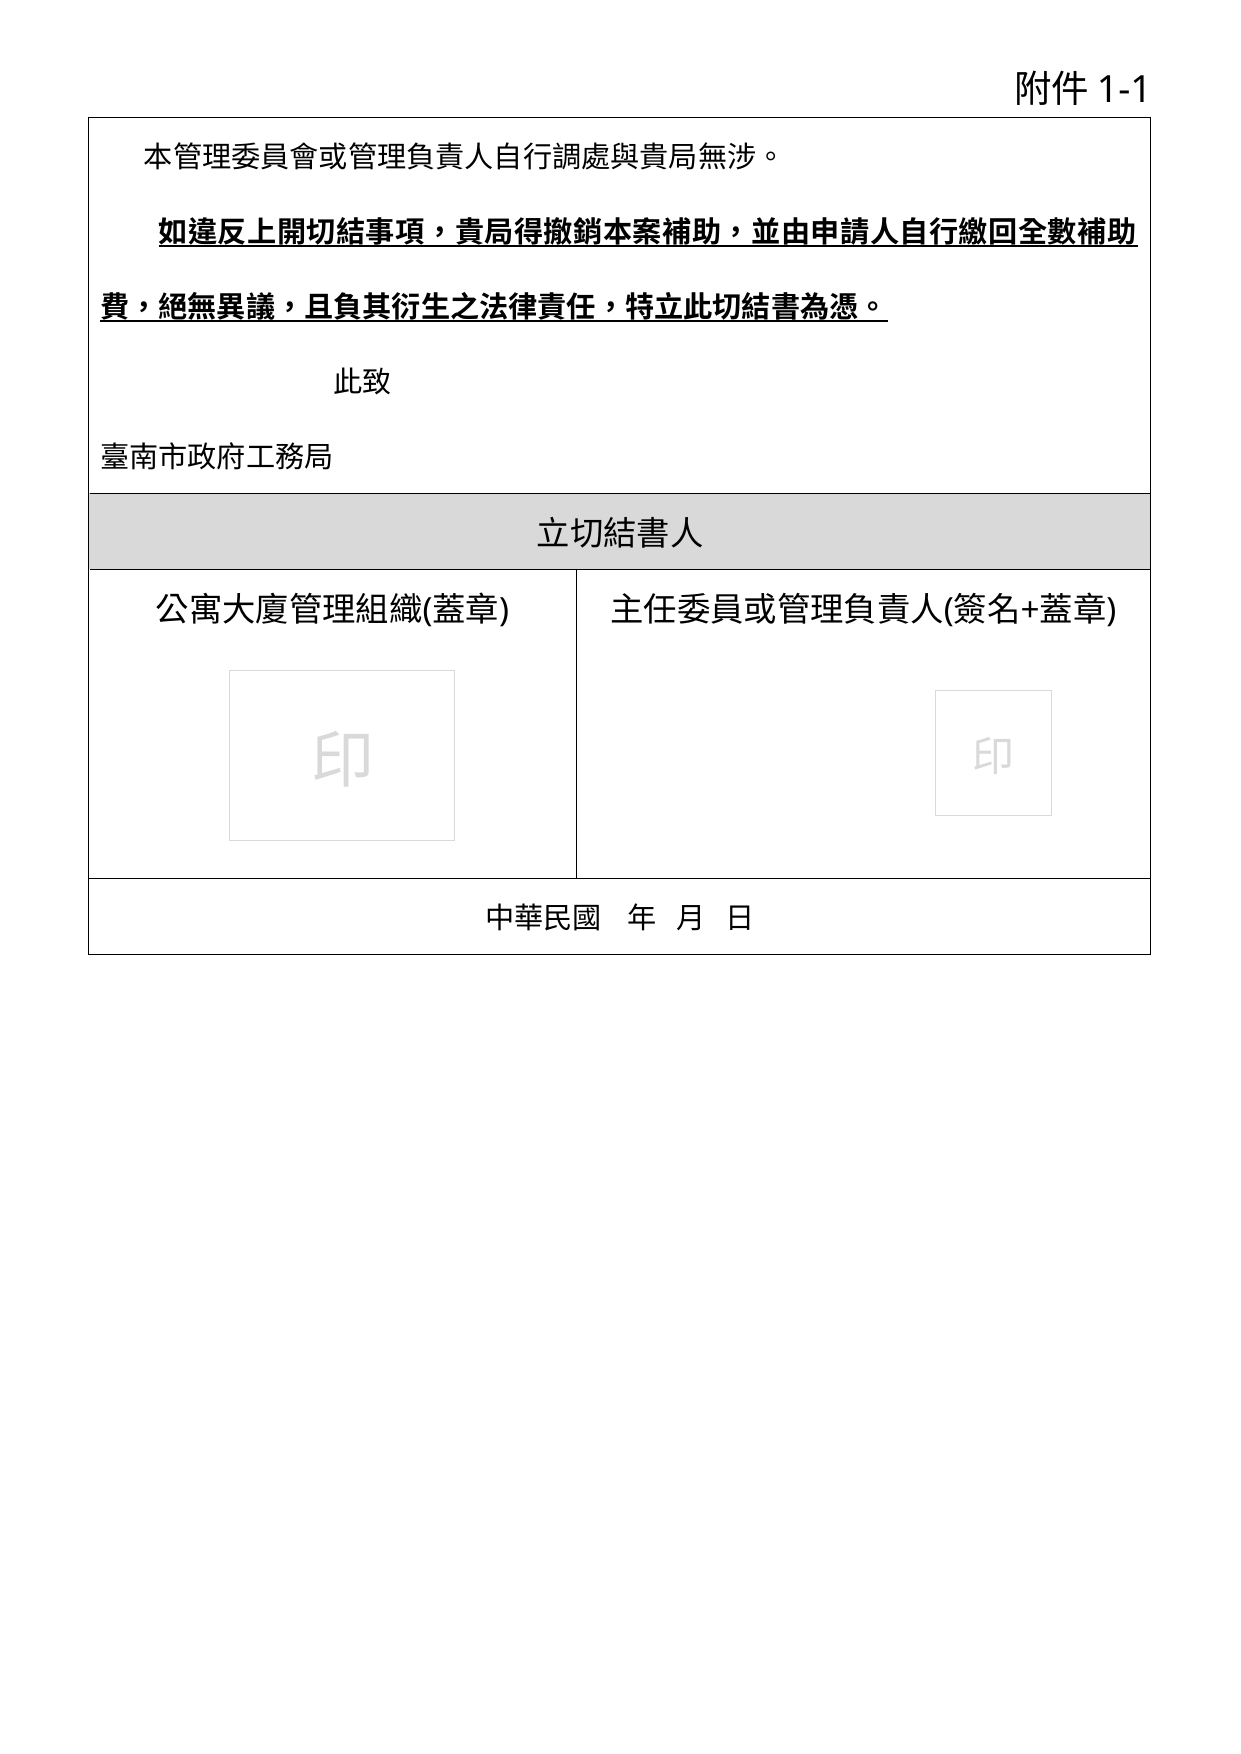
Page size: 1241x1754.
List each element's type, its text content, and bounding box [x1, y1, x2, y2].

table_cell 主任委員或管理負責人(簽名+蓋章) [577, 570, 1150, 645]
table_cell 立切結書人 [89, 494, 1150, 569]
table_cell 中華民國 年 月 日 [89, 879, 1150, 954]
table_cell 公寓大廈管理組織(蓋章) [89, 570, 576, 645]
table_cell [577, 645, 1150, 878]
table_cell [89, 118, 1150, 493]
table_cell [89, 645, 576, 878]
